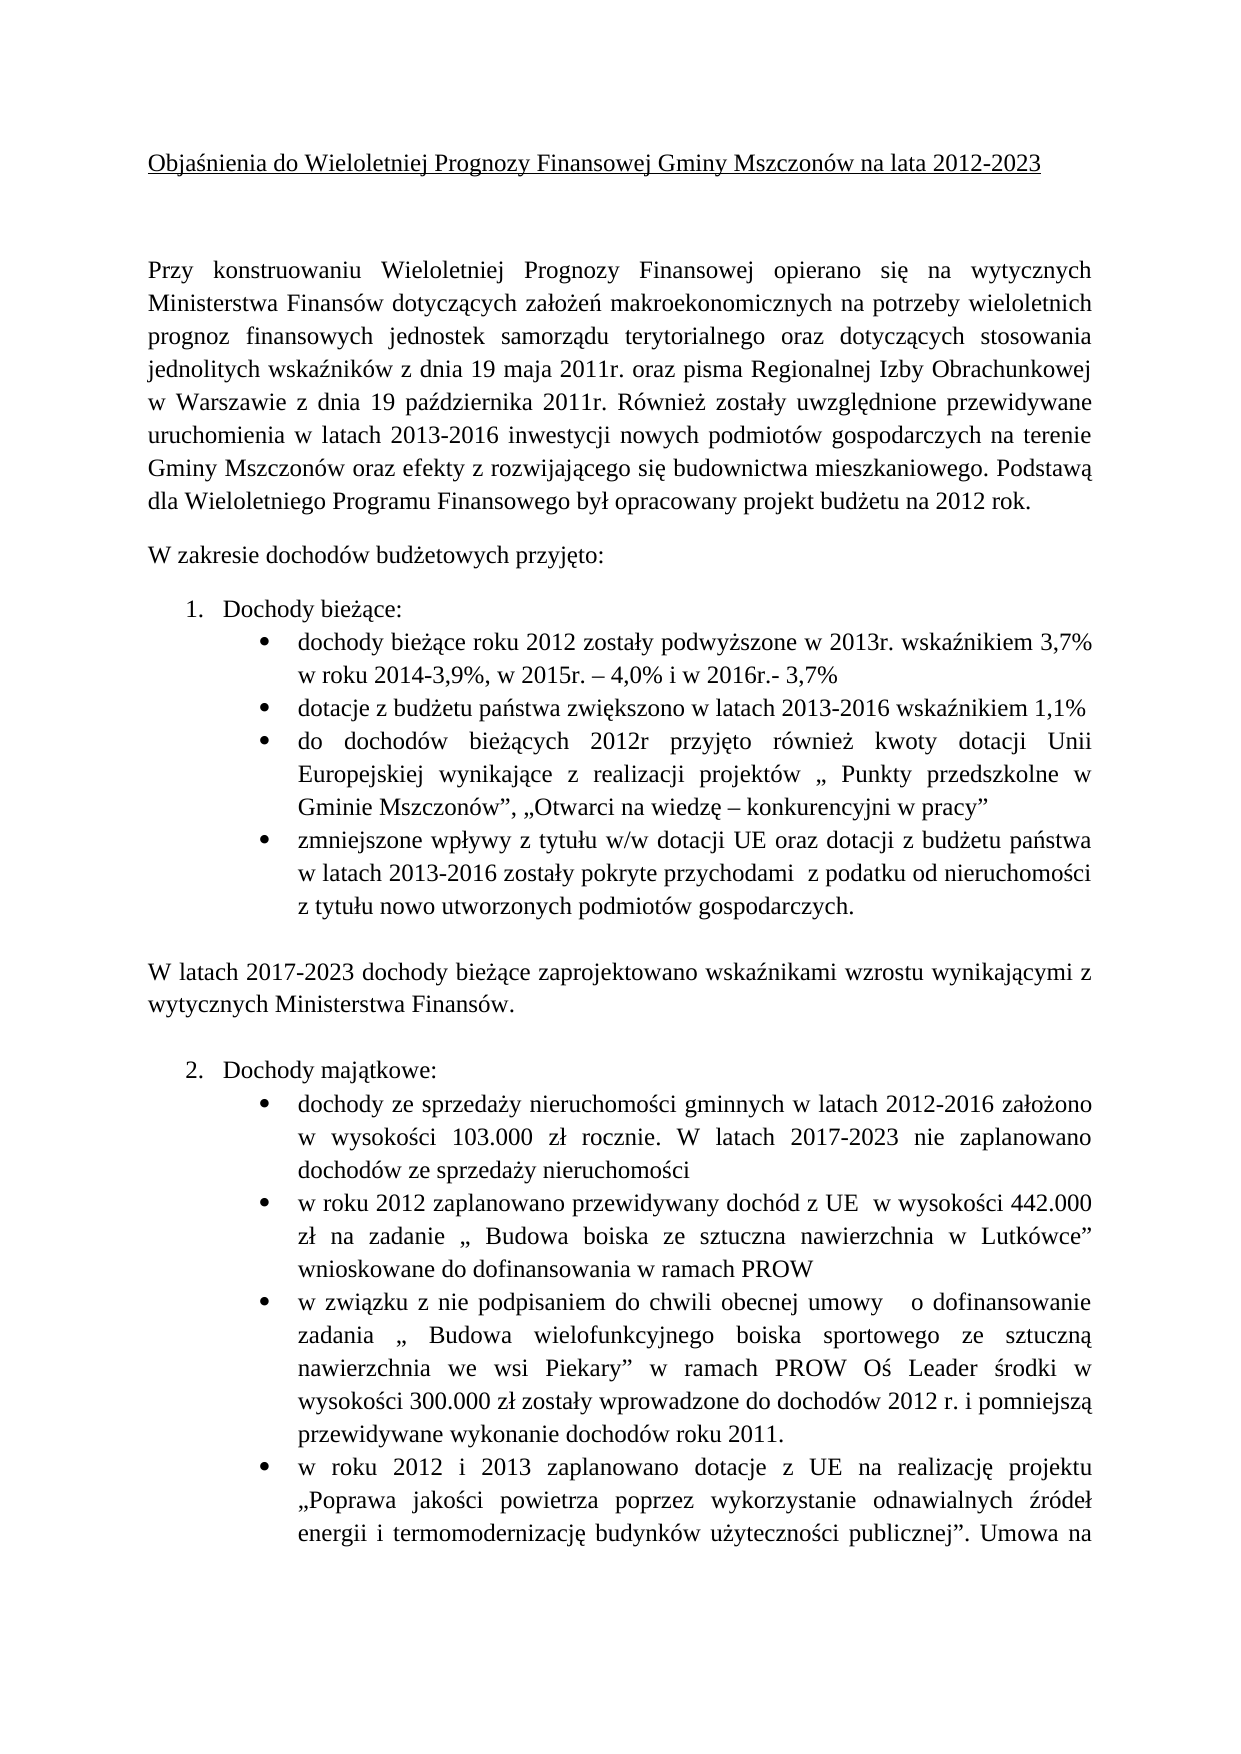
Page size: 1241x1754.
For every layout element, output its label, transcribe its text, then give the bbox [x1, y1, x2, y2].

list w roku 2012 zaplanowano przewidywany dochód z UE w wysokości 442.000 zł na zadanie „ Budowa boiska ze sztuczna nawierzchnia w Lutkówce” wnioskowane do dofinansowania w ramach PROW [260, 1188, 1093, 1282]
list Dochody majątkowe: [185, 1056, 1093, 1084]
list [260, 1452, 1093, 1547]
list W latach 2017-2023 dochody bieżące zaprojektowano wskaźnikami wzrostu wynikającymi z wytycznych Ministerstwa Finansów. [148, 957, 1093, 1018]
list zmniejszone wpływy z tytułu w/w dotacji UE oraz dotacji z budżetu państwa w latach 2013-2016 zostały pokryte przychodami z podatku od nieruchomości z tytułu nowo utworzonych podmiotów gospodarczych. [260, 825, 1093, 920]
list w związku z nie podpisaniem do chwili obecnej umowy o dofinansowanie zadania „ Budowa wielofunkcyjnego boiska sportowego ze sztuczną nawierzchnia we wsi Piekary” w ramach PROW Oś Leader środki w wysokości 300.000 zł zostały wprowadzone do dochodów 2012 r. i pomniejszą przewidywane wykonanie dochodów roku 2011. [260, 1287, 1093, 1448]
list dochody ze sprzedaży nieruchomości gminnych w latach 2012-2016 założono w wysokości 103.000 zł rocznie. W latach 2017-2023 nie zaplanowano dochodów ze sprzedaży nieruchomości [260, 1089, 1093, 1183]
list Dochody bieżące: [185, 594, 1093, 623]
list dochody bieżące roku 2012 zostały podwyższone w 2013r. wskaźnikiem 3,7% w roku 2014-3,9%, w 2015r. – 4,0% i w 2016r.- 3,7% [260, 627, 1093, 689]
list dotacje z budżetu państwa zwiększono w latach 2013-2016 wskaźnikiem 1,1% [260, 693, 1093, 722]
text Przy konstruowaniu Wieloletniej Prognozy Finansowej opierano się na wytycznych Ministerstwa Finansów dotyczących założeń makroekonomicznych na potrzeby wieloletnich prognoz finansowych jednostek samorządu terytorialnego oraz dotyczących stosowania jednolitych wskaźników z dnia 19 maja 2011r. oraz pisma Regionalnej Izby Obrachunkowej w Warszawie z dnia 19 października 2011r. Również zostały uwzględnione przewidywane uruchomienia w latach 2013-2016 inwestycji nowych podmiotów gospodarczych na terenie Gminy Mszczonów oraz efekty z rozwijającego się budownictwa mieszkaniowego. Podstawą dla Wieloletniego Programu Finansowego był opracowany projekt budżetu na 2012 rok. [148, 255, 1093, 515]
text W zakresie dochodów budżetowych przyjęto: [148, 540, 1093, 569]
text Objaśnienia do Wieloletniej Prognozy Finansowej Gminy Mszczonów na lata 2012-2023 [148, 148, 1093, 176]
list do dochodów bieżących 2012r przyjęto również kwoty dotacji Unii Europejskiej wynikające z realizacji projektów „ Punkty przedszkolne w Gminie Mszczonów”, „Otwarci na wiedzę – konkurencyjni w pracy” [260, 726, 1093, 821]
